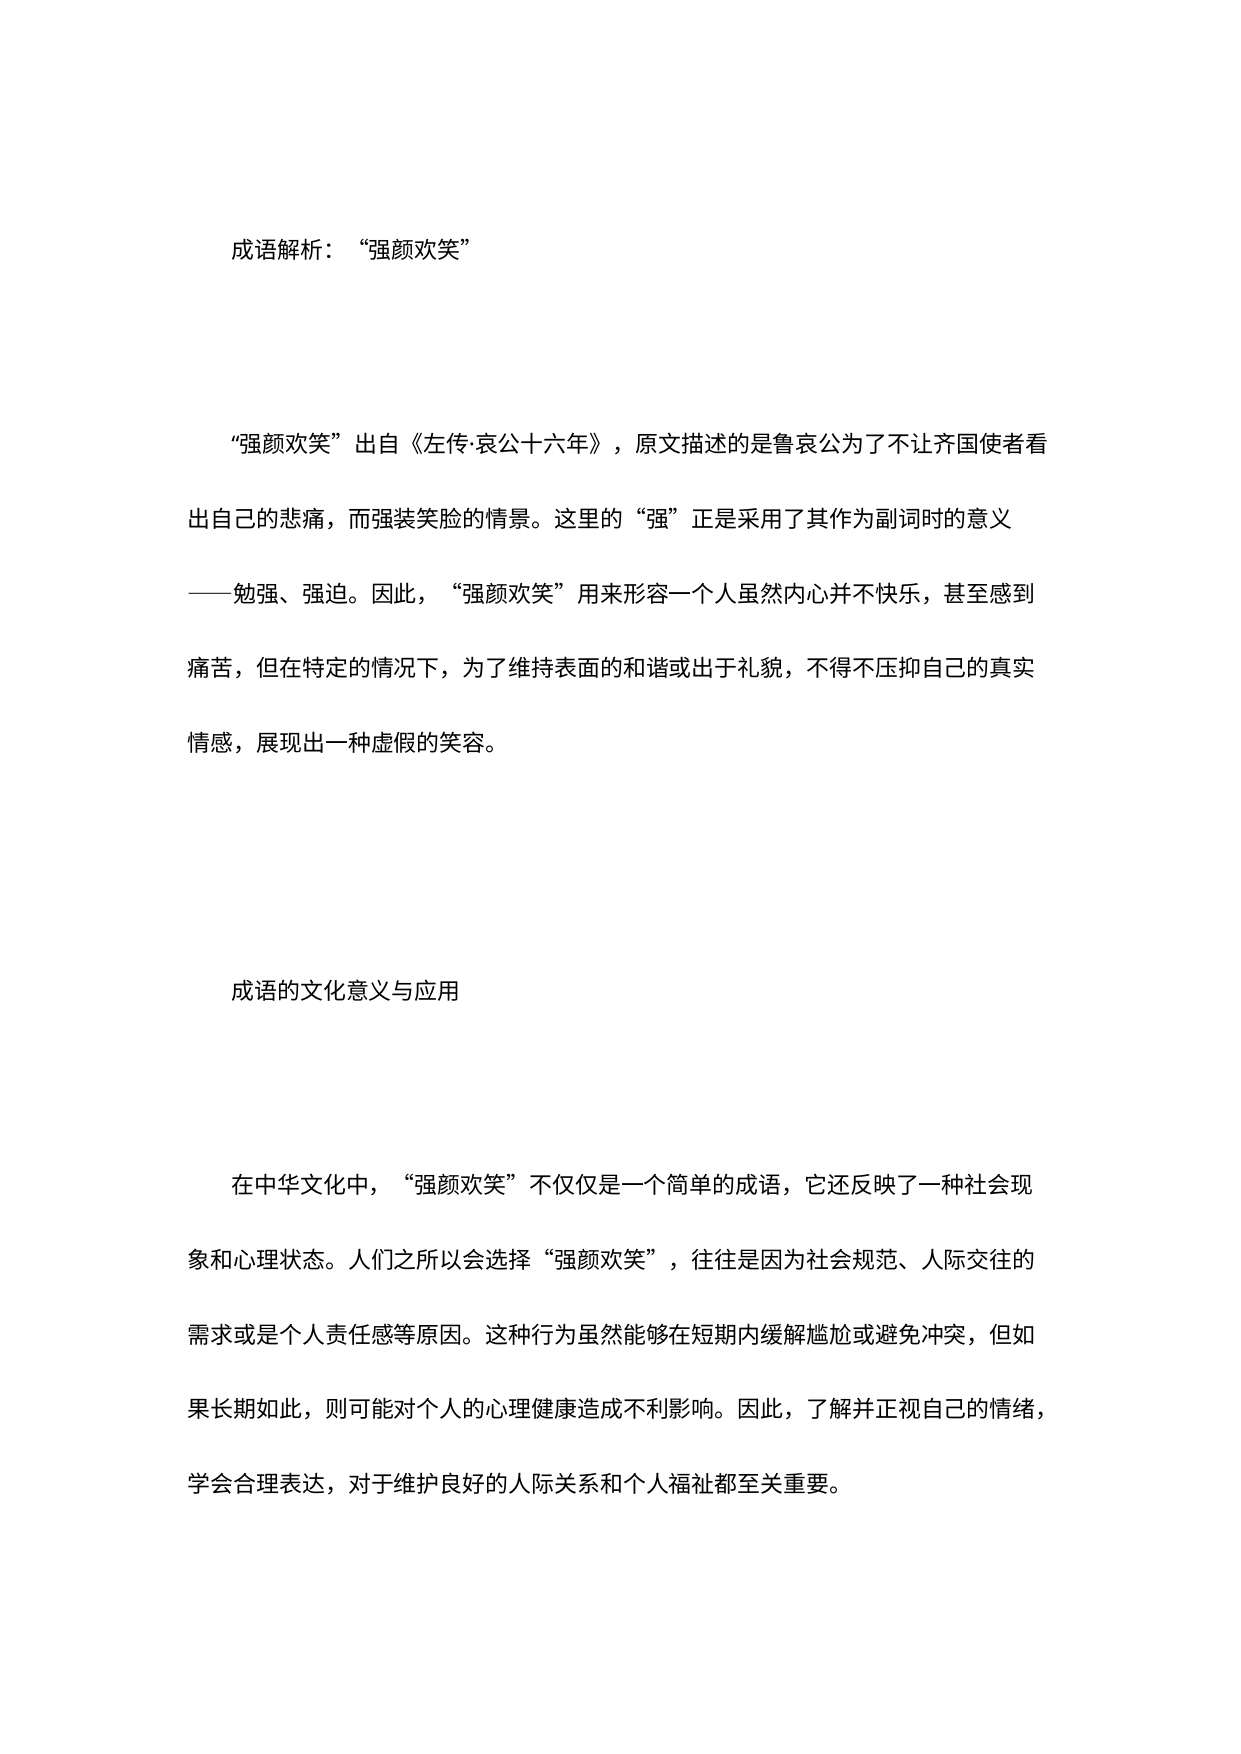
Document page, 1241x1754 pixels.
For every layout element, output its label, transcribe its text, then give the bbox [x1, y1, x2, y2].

text 在中华文化中，“强颜欢笑”不仅仅是一个简单的成语，它还反映了一种社会现象和心理状态。人们之所以会选择“强颜欢笑”，往往是因为社会规范、人际交往的需求或是个人责任感等原因。这种行为虽然能够在短期内缓解尴尬或避免冲突，但如果长期如此，则可能对个人的心理健康造成不利影响。因此，了解并正视自己的情绪，学会合理表达，对于维护良好的人际关系和个人福祉都至关重要。 [187, 1151, 1053, 1515]
text “强颜欢笑”出自《左传·哀公十六年》，原文描述的是鲁哀公为了不让齐国使者看出自己的悲痛，而强装笑脸的情景。这里的“强”正是采用了其作为副词时的意义——勉强、强迫。因此，“强颜欢笑”用来形容一个人虽然内心并不快乐，甚至感到痛苦，但在特定的情况下，为了维持表面的和谐或出于礼貌，不得不压抑自己的真实情感，展现出一种虚假的笑容。 [187, 410, 1053, 774]
text 成语解析：“强颜欢笑” [187, 216, 1053, 281]
text 成语的文化意义与应用 [187, 957, 1053, 1022]
